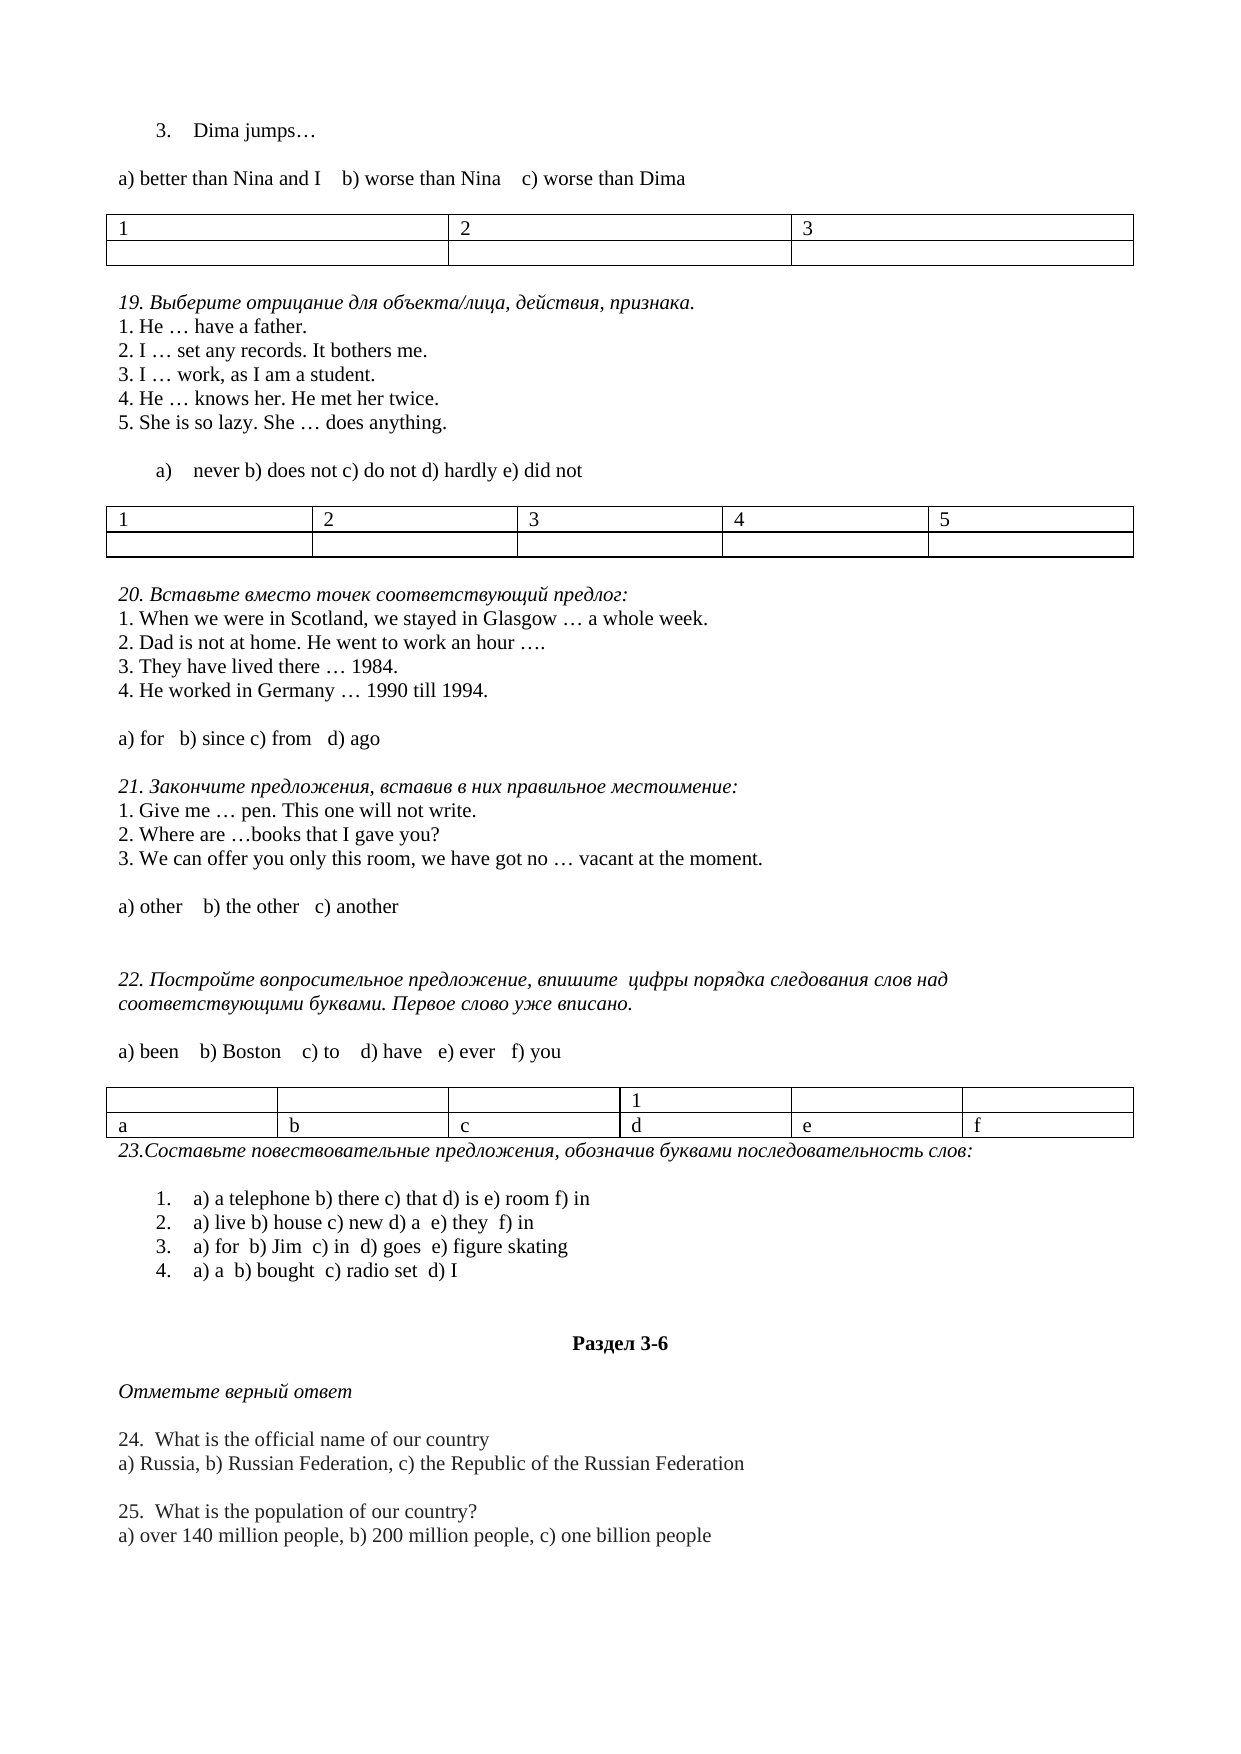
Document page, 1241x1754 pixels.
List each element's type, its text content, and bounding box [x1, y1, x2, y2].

table_header [963, 1088, 1133, 1112]
text a) better than Nina and I b) worse than Nina c) worse than Dima [118, 166, 1122, 190]
text 3. We can offer you only this room, we have got no … vacant at the moment. [118, 846, 1122, 870]
text 2. I … set any records. It bothers me. [118, 338, 1122, 362]
text 23.Составьте повествовательные предложения, обозначив буквами последовательность слов: [118, 1138, 1122, 1162]
table_cell [723, 533, 928, 556]
text a) Russia, b) Russian Federation, c) the Republic of the Russian Federation [118, 1451, 1122, 1475]
table_cell d [621, 1113, 791, 1137]
table_header 3 [518, 507, 722, 531]
table_header [449, 1088, 619, 1112]
text 19. Выберите отрицание для объекта/лица, действия, признака. [118, 290, 1122, 314]
table_cell a [107, 1113, 277, 1137]
text 3. I … work, as I am a student. [118, 362, 1122, 386]
list a) for b) Jim c) in d) goes e) figure skating [156, 1234, 1122, 1258]
text a) other b) the other c) another [118, 894, 1122, 918]
list never b) does not c) do not d) hardly e) did not [156, 458, 1122, 482]
text 1. When we were in Scotland, we stayed in Glasgow … a whole week. [118, 606, 1122, 630]
table_cell [929, 533, 1133, 556]
text 24. What is the official name of our country [118, 1427, 1122, 1451]
list a) a telephone b) there c) that d) is e) room f) in [156, 1186, 1122, 1210]
list a) a b) bought c) radio set d) I [156, 1258, 1122, 1282]
table_cell [107, 241, 448, 264]
text Раздел 3-6 [118, 1331, 1122, 1355]
table_cell b [278, 1113, 448, 1137]
text 2. Dad is not at home. He went to work an hour …. [118, 630, 1122, 654]
text 20. Вставьте вместо точек соответствующий предлог: [118, 582, 1122, 606]
text 1. Give me … pen. This one will not write. [118, 798, 1122, 822]
table_header 1 [107, 507, 312, 531]
text 1. He … have a father. [118, 314, 1122, 338]
table_header 1 [621, 1088, 791, 1112]
text a) over 140 million people, b) 200 million people, c) one billion people [118, 1523, 1122, 1547]
table_cell [792, 241, 1133, 264]
table_cell e [792, 1113, 962, 1137]
table_cell [107, 533, 312, 556]
text 21. Закончите предложения, вставив в них правильное местоимение: [118, 774, 1122, 798]
table_cell [449, 241, 791, 264]
table_header 1 [107, 215, 448, 239]
text 4. He worked in Germany … 1990 till 1994. [118, 678, 1122, 702]
table_header [278, 1088, 448, 1112]
text Отметьте верный ответ [118, 1379, 1122, 1403]
table_header 3 [792, 215, 1133, 239]
text a) for b) since c) from d) ago [118, 726, 1122, 750]
table_cell c [449, 1113, 619, 1137]
table_header 5 [929, 507, 1133, 531]
list a) live b) house c) new d) a e) they f) in [156, 1210, 1122, 1234]
text 3. They have lived there … 1984. [118, 654, 1122, 678]
table_header 4 [723, 507, 928, 531]
text 2. Where are …books that I gave you? [118, 822, 1122, 846]
table_header 2 [449, 215, 791, 239]
list Dima jumps… [156, 118, 1122, 142]
table_header 2 [313, 507, 517, 531]
text a) been b) Boston c) to d) have e) ever f) you [118, 1039, 1122, 1063]
text 25. What is the population of our country? [118, 1499, 1122, 1523]
table_cell [313, 533, 517, 556]
table_cell [518, 533, 722, 556]
table_cell f [963, 1113, 1133, 1137]
text 5. She is so lazy. She … does anything. [118, 410, 1122, 434]
text 4. He … knows her. He met her twice. [118, 386, 1122, 410]
table_header [107, 1088, 277, 1112]
text 22. Постройте вопросительное предложение, впишите цифры порядка следования слов над соответствующими буквами. Первое слово уже вписано. [118, 967, 1122, 1015]
table_header [792, 1088, 962, 1112]
